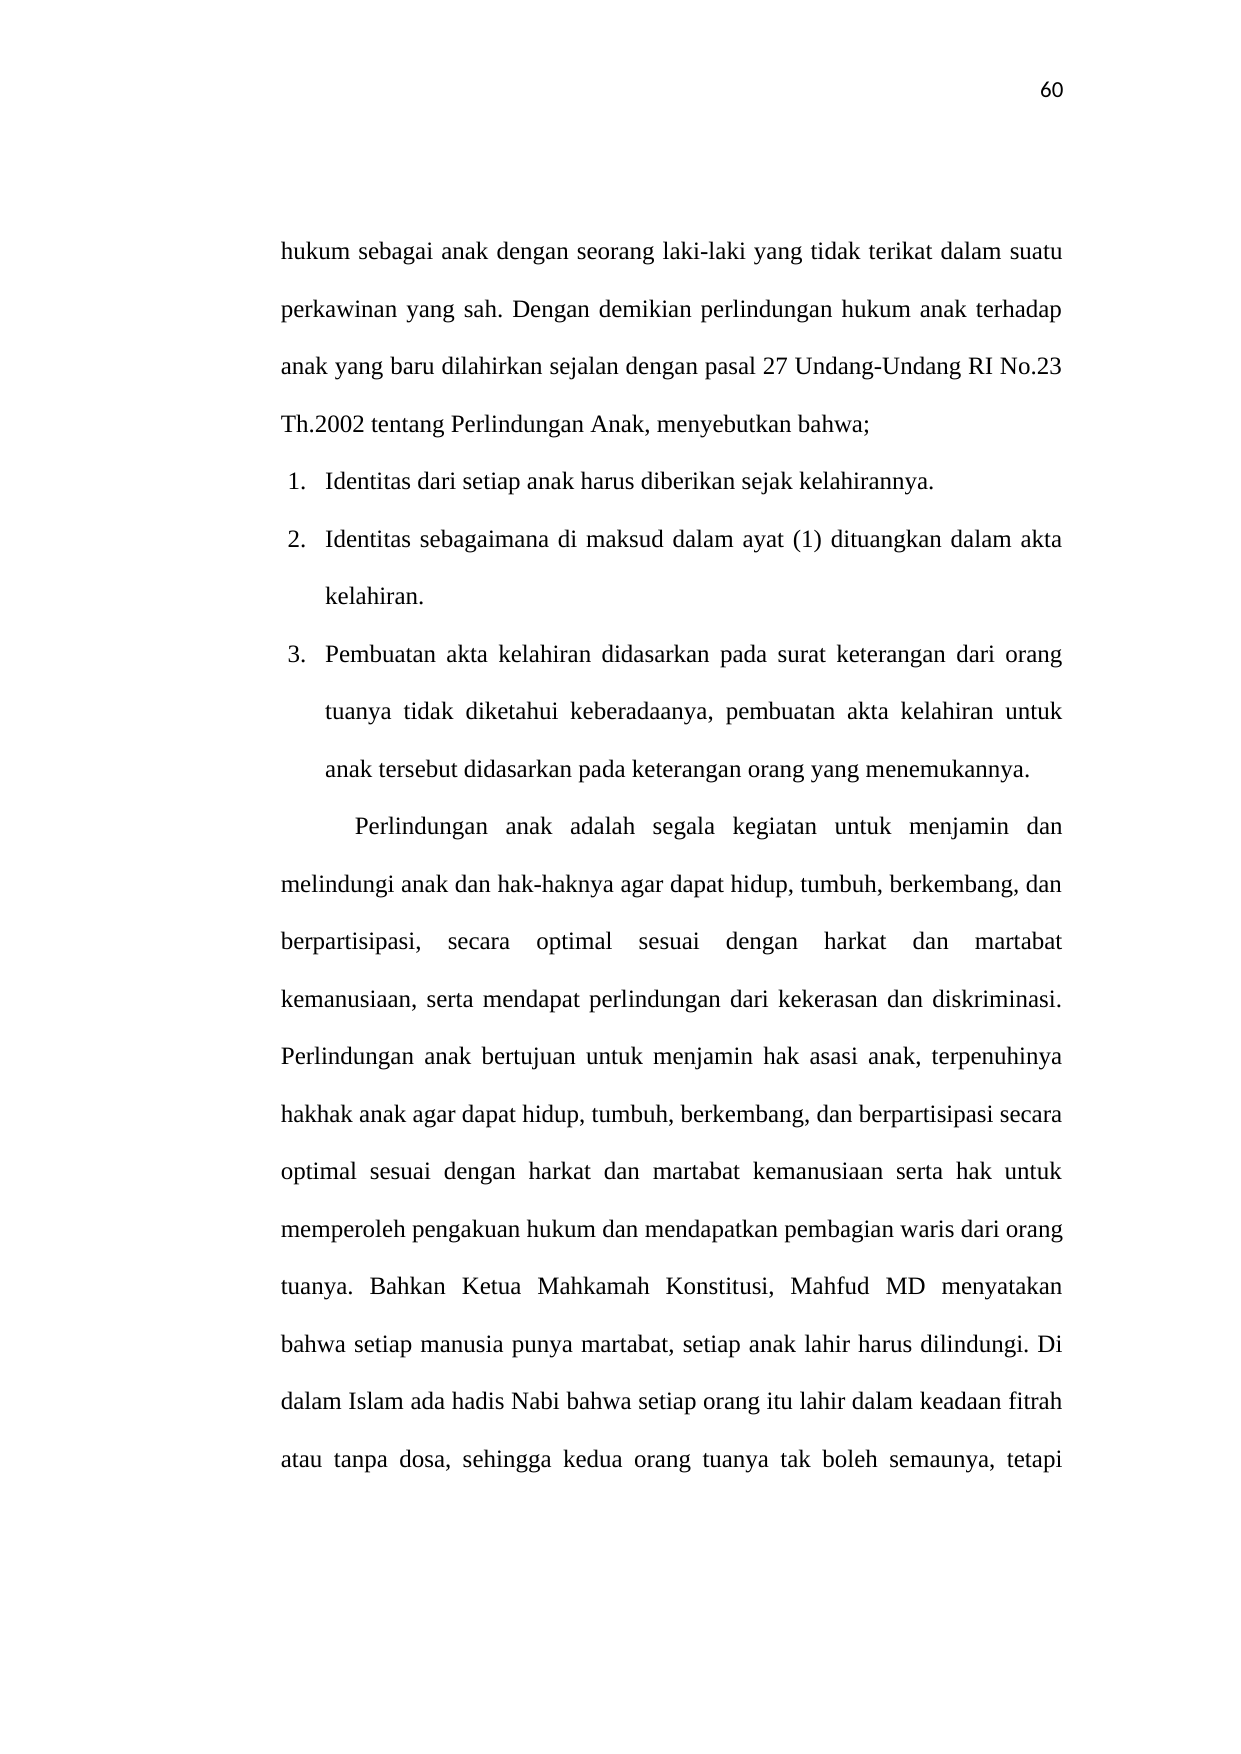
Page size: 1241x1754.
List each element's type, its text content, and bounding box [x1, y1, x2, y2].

list Identitas dari setiap anak harus diberikan sejak kelahirannya. [287, 466, 1063, 495]
list Pembuatan akta kelahiran didasarkan pada surat keterangan dari orang tuanya tidak diketahui keberadaanya, pembuatan akta kelahiran untuk anak tersebut didasarkan pada keterangan orang yang menemukannya. [287, 639, 1063, 782]
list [281, 811, 1063, 1472]
list Identitas sebagaimana di maksud dalam ayat (1) dituangkan dalam akta kelahiran. [287, 524, 1063, 610]
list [281, 236, 1063, 437]
